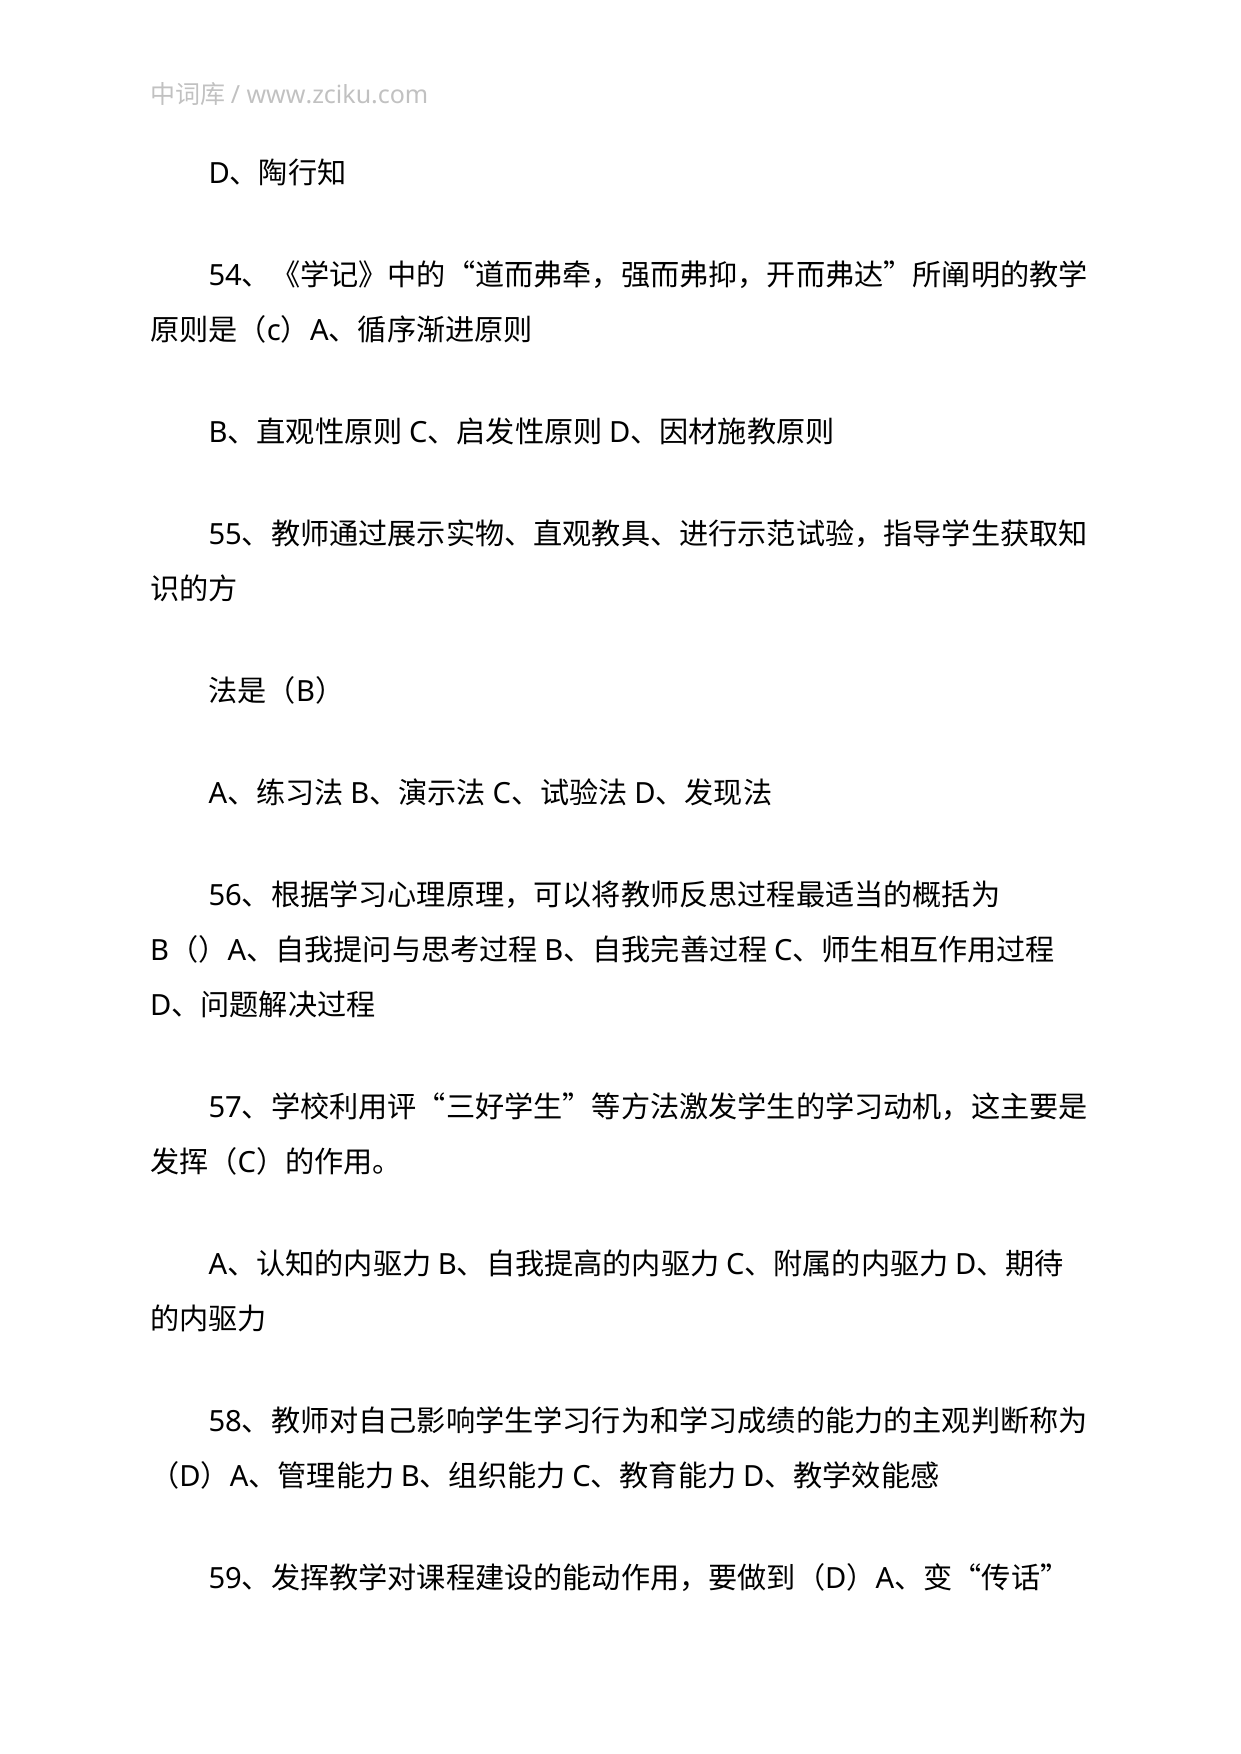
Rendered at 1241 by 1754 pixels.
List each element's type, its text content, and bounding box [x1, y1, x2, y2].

text 57、学校利用评“三好学生”等方法激发学生的学习动机，这主要是发挥（C）的作用。 [150, 1084, 1090, 1181]
text 56、根据学习心理原理，可以将教师反思过程最适当的概括为B（）A、自我提问与思考过程 B、自我完善过程 C、师生相互作用过程 D、问题解决过程 [150, 872, 1090, 1024]
text 55、教师通过展示实物、直观教具、进行示范试验，指导学生获取知识的方 [150, 511, 1090, 608]
text A、练习法 B、演示法 C、试验法 D、发现法 [150, 770, 1090, 812]
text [150, 1554, 1090, 1597]
text 54、《学记》中的“道而弗牵，强而弗抑，开而弗达”所阐明的教学原则是（c）A、循序渐进原则 [150, 252, 1090, 349]
text 58、教师对自己影响学生学习行为和学习成绩的能力的主观判断称为（D）A、管理能力 B、组织能力 C、教育能力 D、教学效能感 [150, 1397, 1090, 1495]
text 法是（B） [150, 668, 1090, 710]
text A、认知的内驱力 B、自我提高的内驱力 C、附属的内驱力 D、期待的内驱力 [150, 1241, 1090, 1338]
text D、陶行知 [150, 150, 1090, 192]
text B、直观性原则 C、启发性原则 D、因材施教原则 [150, 409, 1090, 451]
